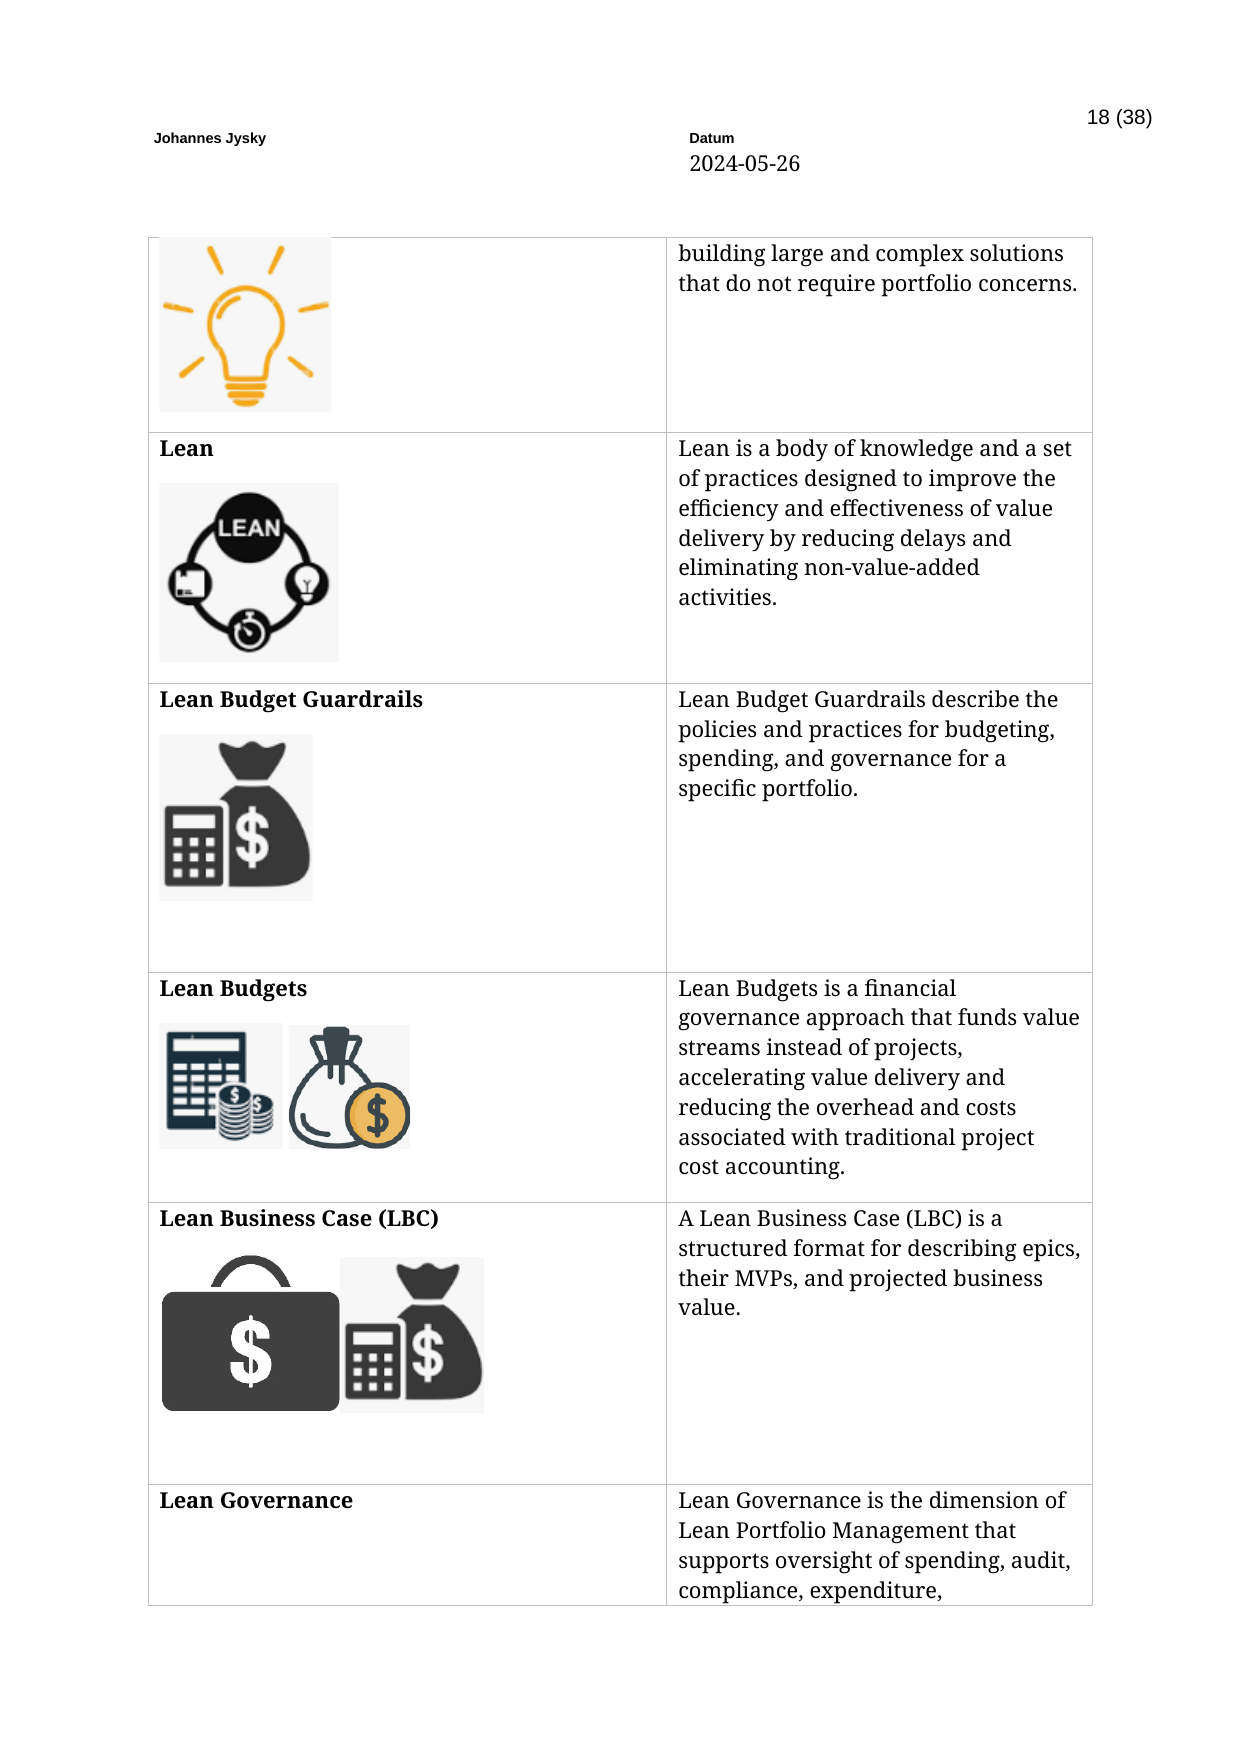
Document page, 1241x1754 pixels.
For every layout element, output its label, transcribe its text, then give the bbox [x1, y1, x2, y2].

table_cell Lean Budgets [149, 973, 666, 1202]
table_cell Lean Budget Guardrails [149, 684, 666, 972]
table_cell A Lean Business Case (LBC) is a structured format for describing epics, their MVPs, and projected business value. [667, 1203, 1092, 1484]
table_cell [667, 238, 1092, 432]
table_cell Lean is a body of knowledge and a set of practices designed to improve the efficiency and effectiveness of value delivery by reducing delays and eliminating non-value-added activities. [667, 433, 1092, 683]
picture [159, 1023, 283, 1149]
picture [288, 1025, 411, 1149]
picture [159, 734, 313, 901]
table_cell Lean Budgets is a financial governance approach that funds value streams instead of projects, accelerating value delivery and reducing the overhead and costs associated with traditional project cost accounting. [667, 973, 1092, 1202]
table_cell Large Solution SAFe [149, 238, 666, 432]
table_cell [667, 1485, 1092, 1604]
picture [159, 1253, 485, 1413]
table_cell Lean Budget Guardrails describe the policies and practices for budgeting, spending, and governance for a specific portfolio. [667, 684, 1092, 972]
table_cell Lean Governance [149, 1485, 666, 1604]
table_cell Lean Business Case (LBC) [149, 1203, 666, 1484]
picture [159, 483, 339, 662]
table_cell Lean [149, 433, 666, 683]
picture [159, 237, 332, 412]
